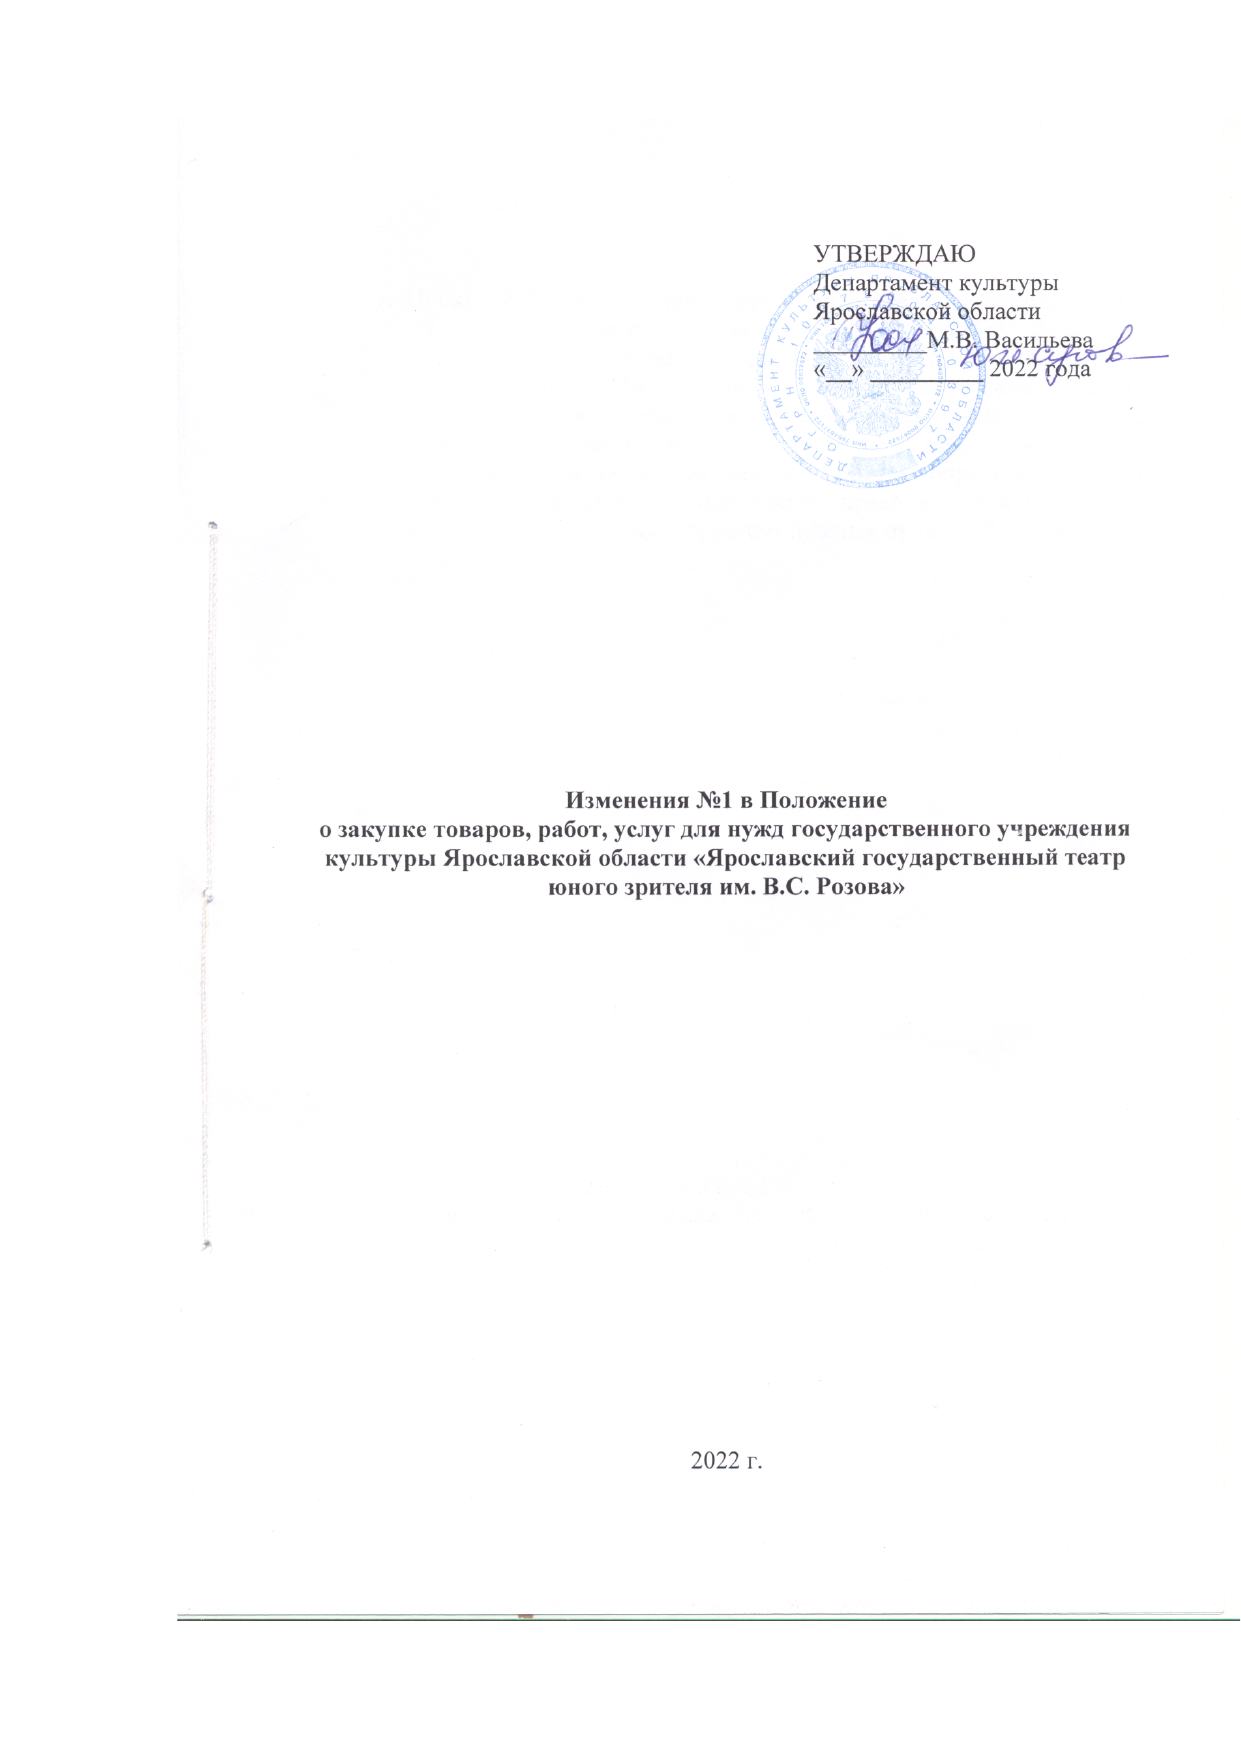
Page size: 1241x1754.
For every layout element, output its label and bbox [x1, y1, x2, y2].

picture [177, 118, 1241, 1621]
